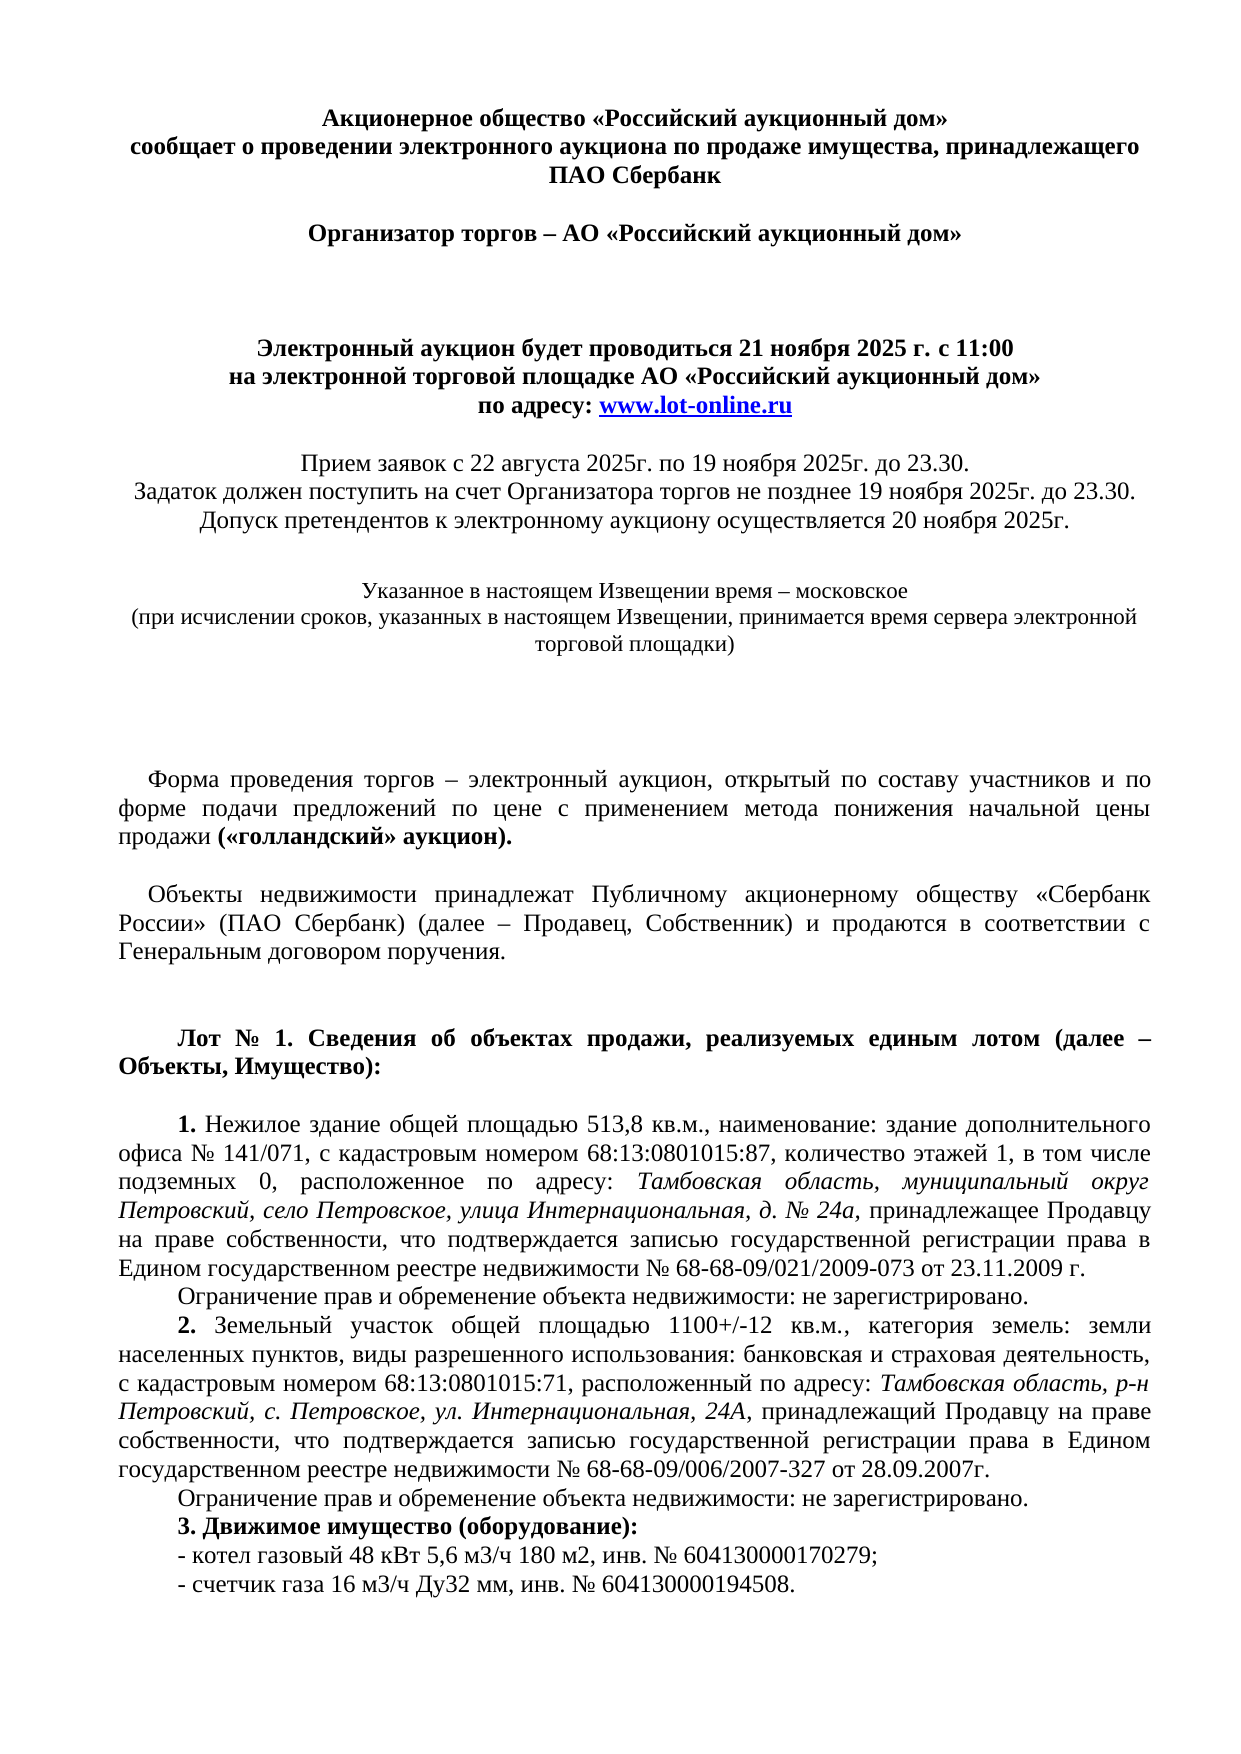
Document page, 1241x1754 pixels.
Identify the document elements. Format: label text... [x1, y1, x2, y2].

text - котел газовый 48 кВт 5,6 м3/ч 180 м2, инв. № 604130000170279; [118, 1540, 1157, 1569]
text по адресу: www.lot-online.ru [118, 390, 1152, 419]
text Задаток должен поступить на счет Организатора торгов не позднее 19 ноября 2025г. до 23.30. [118, 476, 1152, 505]
text Организатор торгов – АО «Российский аукционный дом» [118, 218, 1152, 246]
text Акционерное общество «Российский аукционный дом» [118, 103, 1152, 131]
text 1. Нежилое здание общей площадью 513,8 кв.м., наименование: здание дополнительного офиса № 141/071, с кадастровым номером 68:13:0801015:87, количество этажей 1, в том числе подземных 0, расположенное по адресу: Тамбовская область, муниципальный округ Петровский, село Петровское, улица Интернациональная, д. № 24а, принадлежащее Продавцу на праве собственности, что подтверждается записью государственной регистрации права в Едином государственном реестре недвижимости № 68-68-09/021/2009-073 от 23.11.2009 г. [118, 1109, 1152, 1281]
list Ограничение прав и обременение объекта недвижимости: не зарегистрировано. [118, 1483, 1152, 1511]
text Лот № 1. Сведения об объектах продажи, реализуемых единым лотом (далее – Объекты, Имущество): [118, 1023, 1152, 1080]
text Электронный аукцион будет проводиться 21 ноября 2025 г. с 11:00 [118, 333, 1152, 361]
text Прием заявок с 22 августа 2025г. по 19 ноября 2025г. до 23.30. [118, 448, 1152, 476]
list Ограничение прав и обременение объекта недвижимости: не зарегистрировано. [118, 1281, 1152, 1310]
text на электронной торговой площадке АО «Российский аукционный дом» [118, 361, 1152, 390]
text Указанное в настоящем Извещении время – московское [118, 577, 1152, 603]
text сообщает о проведении электронного аукциона по продаже имущества, принадлежащего ПАО Сбербанк [118, 131, 1152, 189]
text Объекты недвижимости принадлежат Публичному акционерному обществу «Сбербанк России» (ПАО Сбербанк) (далее – Продавец, Собственник) и продаются в соответствии с Генеральным договором поручения. [118, 879, 1152, 965]
text Допуск претендентов к электронному аукциону осуществляется 20 ноября 2025г. [118, 505, 1152, 534]
text - счетчик газа 16 м3/ч Ду32 мм, инв. № 604130000194508. [118, 1569, 1157, 1598]
text (при исчислении сроков, указанных в настоящем Извещении, принимается время сервера электронной торговой площадки) [118, 603, 1152, 656]
text Форма проведения торгов – электронный аукцион, открытый по составу участников и по форме подачи предложений по цене с применением метода понижения начальной цены продажи («голландский» аукцион). [118, 764, 1152, 850]
text 3. Движимое имущество (оборудование): [118, 1511, 1157, 1540]
text 2. Земельный участок общей площадью 1100+/-12 кв.м., категория земель: земли населенных пунктов, виды разрешенного использования: банковская и страховая деятельность, с кадастровым номером 68:13:0801015:71, расположенный по адресу: Тамбовская область, р-н Петровский, с. Петровское, ул. Интернациональная, 24А, принадлежащий Продавцу на праве собственности, что подтверждается записью государственной регистрации права в Едином государственном реестре недвижимости № 68-68-09/006/2007-327 от 28.09.2007г. [118, 1310, 1152, 1483]
